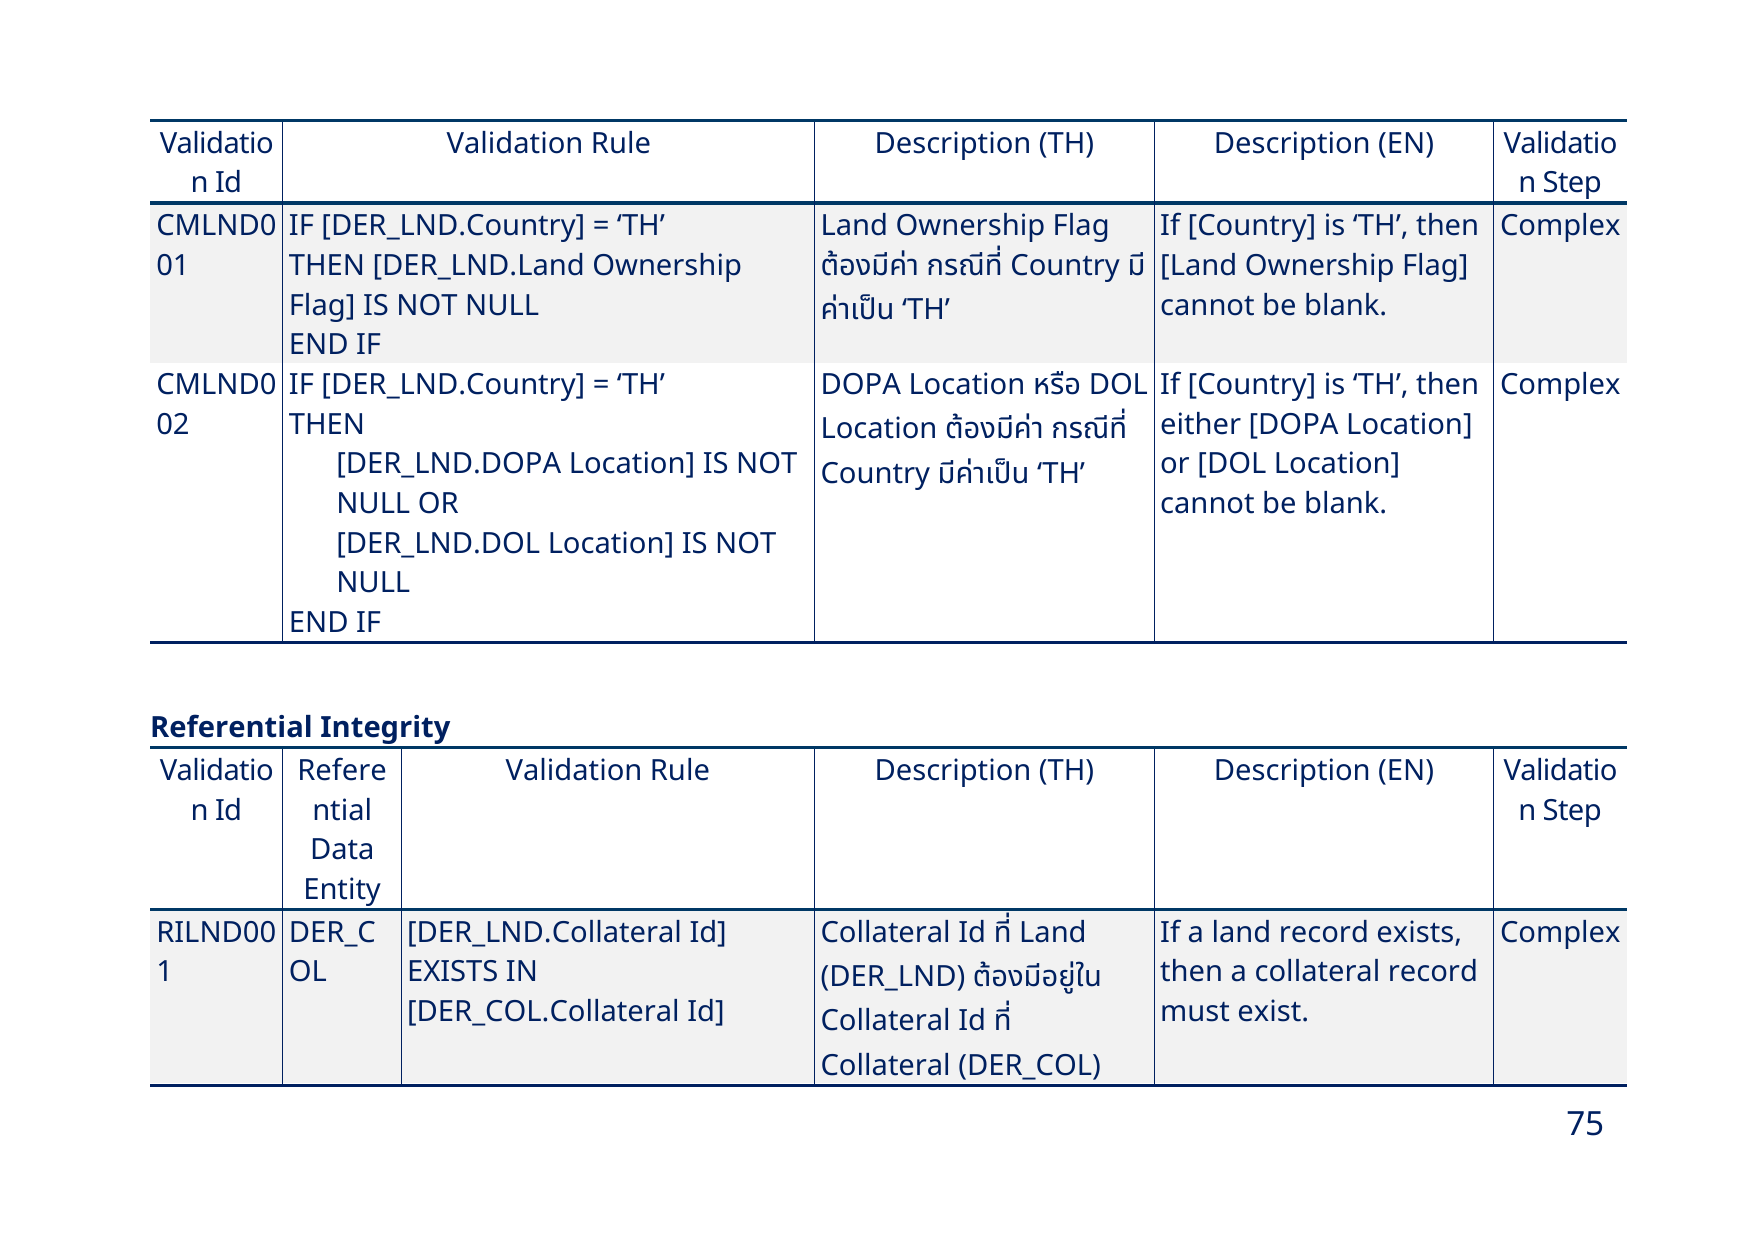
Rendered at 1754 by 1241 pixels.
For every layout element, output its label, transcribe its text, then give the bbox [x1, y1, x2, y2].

table_header Validation Step [1494, 749, 1627, 908]
table_cell IF [DER_LND.Country] = ‘TH’ THEN [DER_LND.Land Ownership Flag] IS NOT NULL END IF [283, 205, 814, 363]
table_cell Complex [1494, 205, 1627, 363]
table_header Validation Rule [283, 122, 814, 201]
table_cell Collateral Id ที่ Land (DER_LND) ต้องมีอยู่ใน Collateral Id ที่ Collateral (DER_COL) [815, 911, 1154, 1083]
table_cell Land Ownership Flag ต้องมีค่า กรณีที่ Country มีค่าเป็น ‘TH’ [815, 205, 1154, 363]
table_cell DOPA Location หรือ DOL Location ต้องมีค่า กรณีที่ Country มีค่าเป็น ‘TH’ [815, 363, 1154, 641]
table_header Validation Id [150, 122, 282, 201]
text Referential Integrity [150, 706, 1604, 746]
table_cell If [Country] is ‘TH’, then either [DOPA Location] or [DOL Location] cannot be blank. [1155, 363, 1493, 641]
table_cell RILND001 [150, 911, 282, 1083]
table_cell CMLND001 [150, 205, 282, 363]
table_header Validation Step [1494, 122, 1627, 201]
table_cell If a land record exists, then a collateral record must exist. [1155, 911, 1493, 1083]
table_header Validation Id [150, 749, 282, 908]
table_cell If [Country] is ‘TH’, then [Land Ownership Flag] cannot be blank. [1155, 205, 1493, 363]
table_cell Complex [1494, 363, 1627, 641]
table_header Description (TH) [815, 122, 1154, 201]
table_cell IF [DER_LND.Country] = ‘TH’ THEN [DER_LND.DOPA Location] IS NOT NULL OR [DER_LND.DOL Location] IS NOT NULL END IF [283, 363, 814, 641]
table_header Referential Data Entity [283, 749, 401, 908]
table_cell Complex [1494, 911, 1627, 1083]
table_header Description (EN) [1155, 122, 1493, 201]
table_header Description (TH) [815, 749, 1154, 908]
table_header Validation Rule [402, 749, 814, 908]
table_cell DER_COL [283, 911, 401, 1083]
table_cell CMLND002 [150, 363, 282, 641]
table_header Description (EN) [1155, 749, 1493, 908]
table_cell [DER_LND.Collateral Id] EXISTS IN [DER_COL.Collateral Id] [402, 911, 814, 1083]
